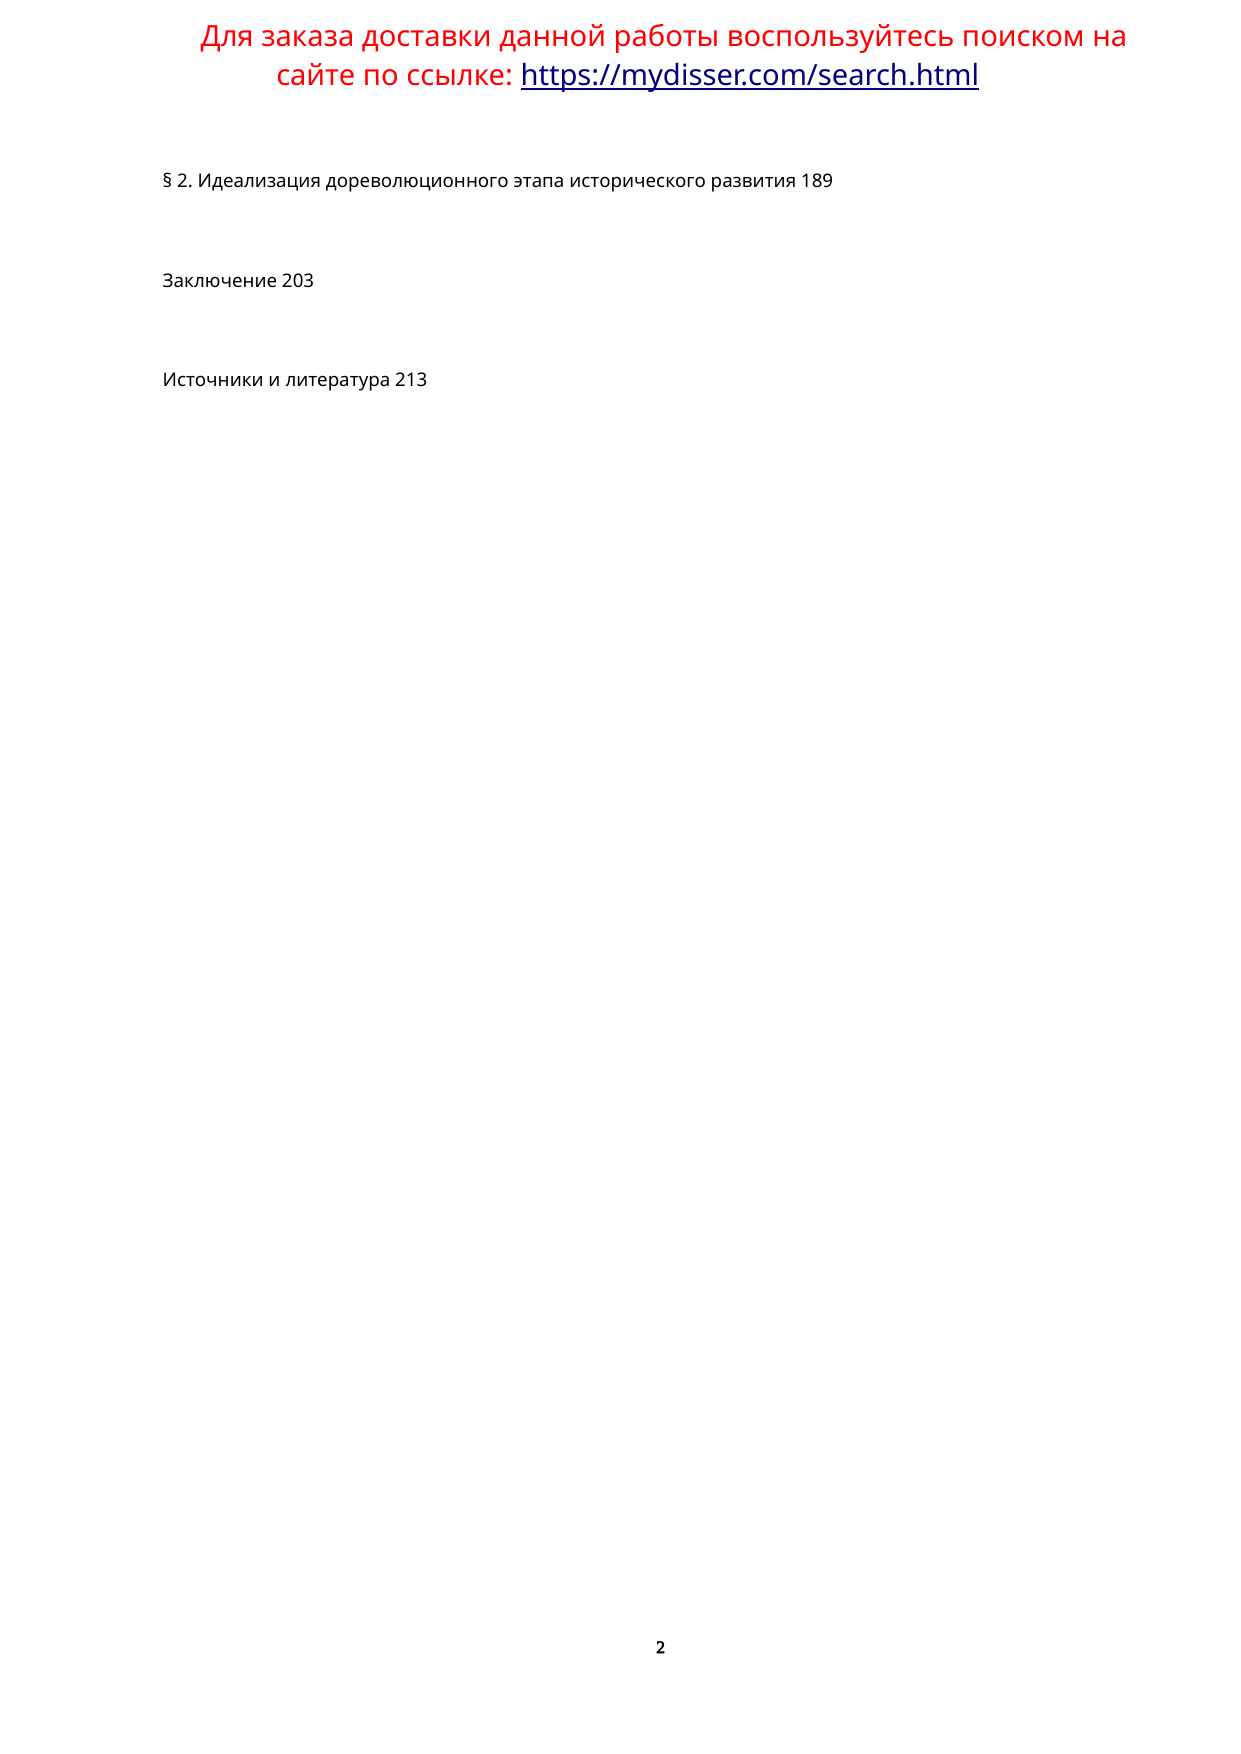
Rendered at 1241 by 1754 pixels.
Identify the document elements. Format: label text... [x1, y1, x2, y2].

text § 2. Идеализация дореволюционного этапа исторического развития 189 [103, 164, 1152, 193]
text Источники и литература 213 [103, 363, 1152, 392]
text Заключение 203 [103, 264, 1152, 292]
